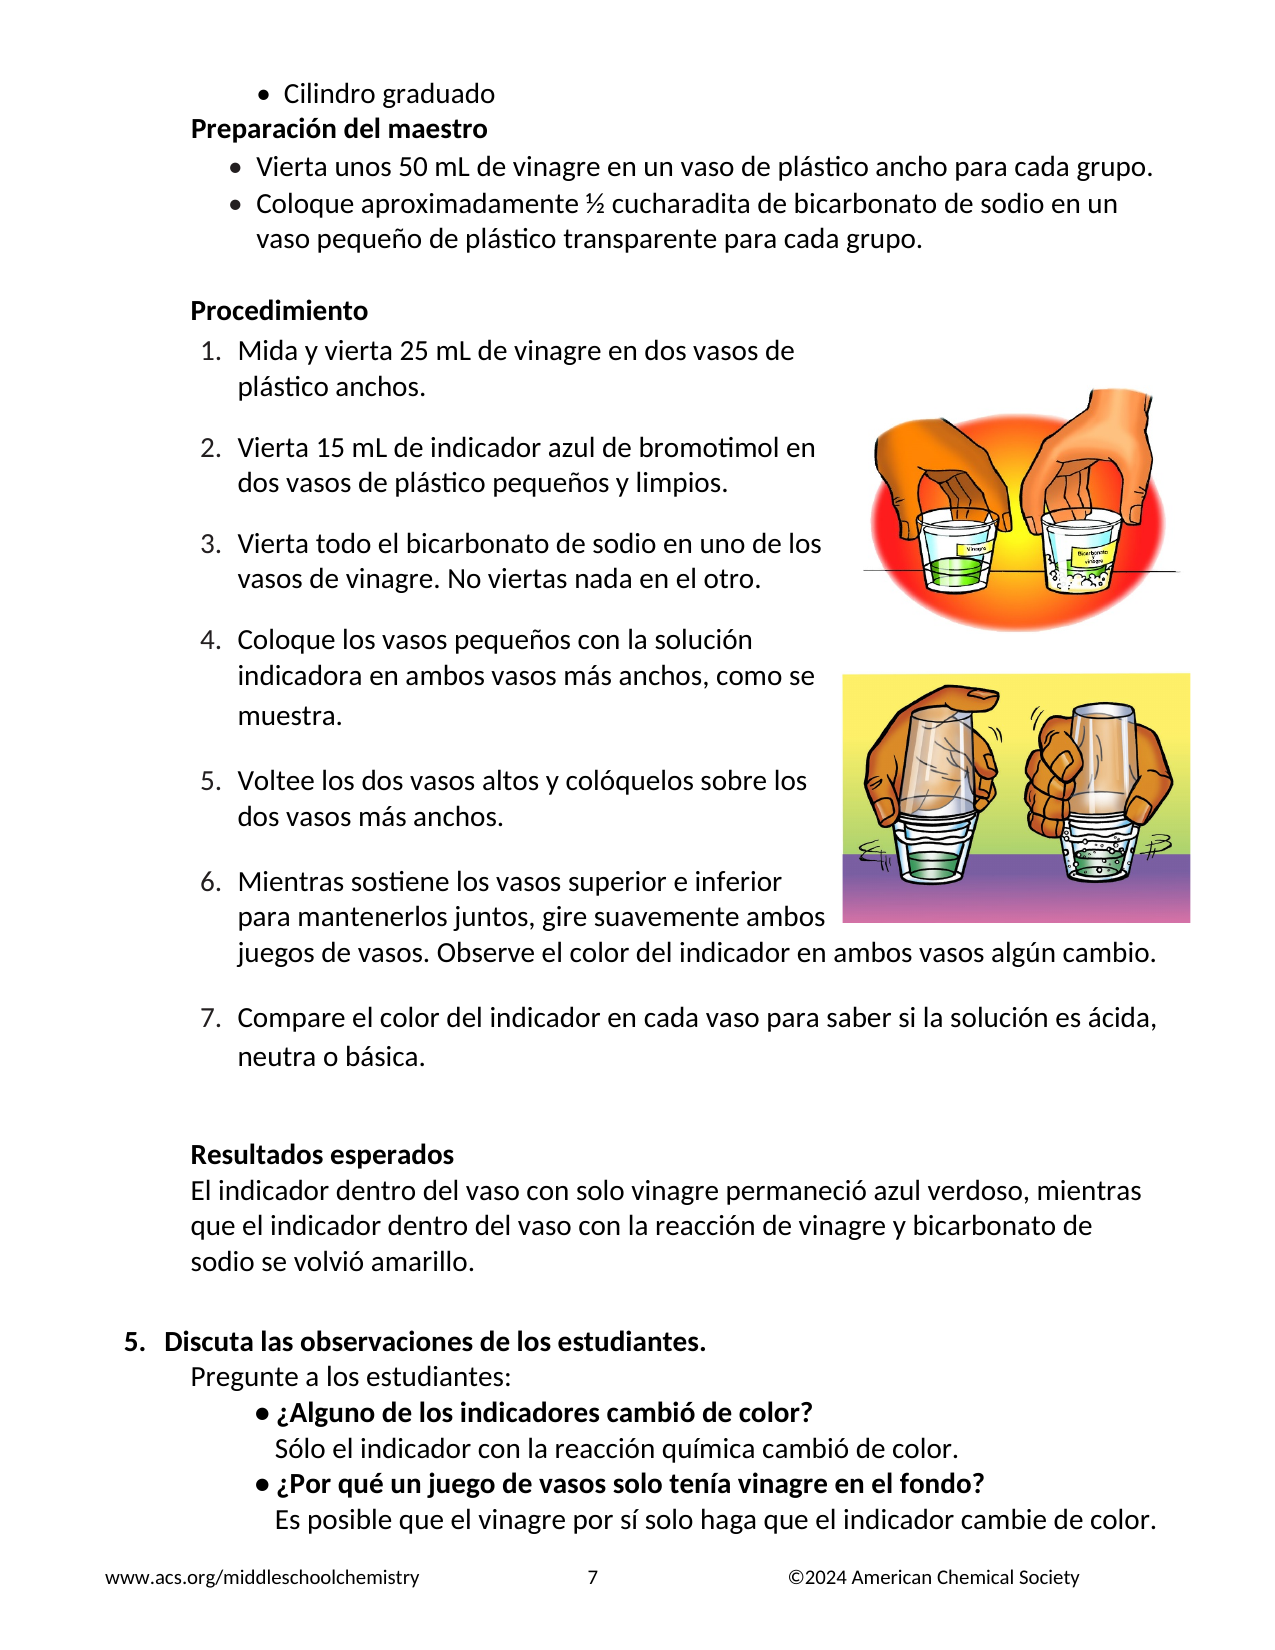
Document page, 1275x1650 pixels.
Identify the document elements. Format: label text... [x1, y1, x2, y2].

picture [840, 671, 1190, 922]
text • Cilindro graduado [105, 75, 1170, 111]
text Es posible que el vinagre por sí solo haga que el indicador cambie de color. [255, 1501, 1159, 1537]
text • ¿Alguno de los indicadores cambió de color? [180, 1394, 1159, 1430]
list Vierta 15 mL de indicador azul de bromotimol en dos vasos de plástico pequeños y limpios. [200, 429, 846, 500]
list Compare el color del indicador en cada vaso para saber si la solución es ácida, neutra o básica. [200, 999, 1170, 1075]
list Mientras sostiene los vasos superior e inferior para mantenerlos juntos, gire suavemente ambos juegos de vasos. Observe el color del indicador en ambos vasos algún cambio. [200, 863, 1170, 970]
text Resultados esperados [190, 1136, 1159, 1172]
text Sólo el indicador con la reacción química cambió de color. [190, 1430, 1159, 1465]
text El indicador dentro del vaso con solo vinagre permaneció azul verdoso, mientras que el indicador dentro del vaso con la reacción de vinagre y bicarbonato de sodio se volvió amarillo. [190, 1172, 1159, 1278]
text • ¿Por qué un juego de vasos solo tenía vinagre en el fondo? [190, 1466, 1159, 1501]
text Pregunte a los estudiantes: [190, 1358, 1159, 1394]
list Voltee los dos vasos altos y colóquelos sobre los dos vasos más anchos. [200, 762, 840, 834]
list Vierta unos 50 mL de vinagre en un vaso de plástico ancho para cada grupo. [228, 148, 1170, 183]
picture [846, 385, 1185, 632]
subtitle Discuta las observaciones de los estudiantes. [124, 1323, 1170, 1358]
list Mida y vierta 25 mL de vinagre en dos vasos de plástico anchos. [200, 332, 855, 404]
list Coloque los vasos pequeños con la solución indicadora en ambos vasos más anchos, como se muestra. [200, 621, 855, 733]
subtitle Procedimiento [190, 292, 1170, 327]
list Coloque aproximadamente ½ cucharadita de bicarbonato de sodio en un vaso pequeño de plástico transparente para cada grupo. [228, 185, 1170, 256]
text Preparación del maestro [105, 111, 1170, 146]
list Vierta todo el bicarbonato de sodio en uno de los vasos de vinagre. No viertas nada en el otro. [200, 525, 846, 596]
